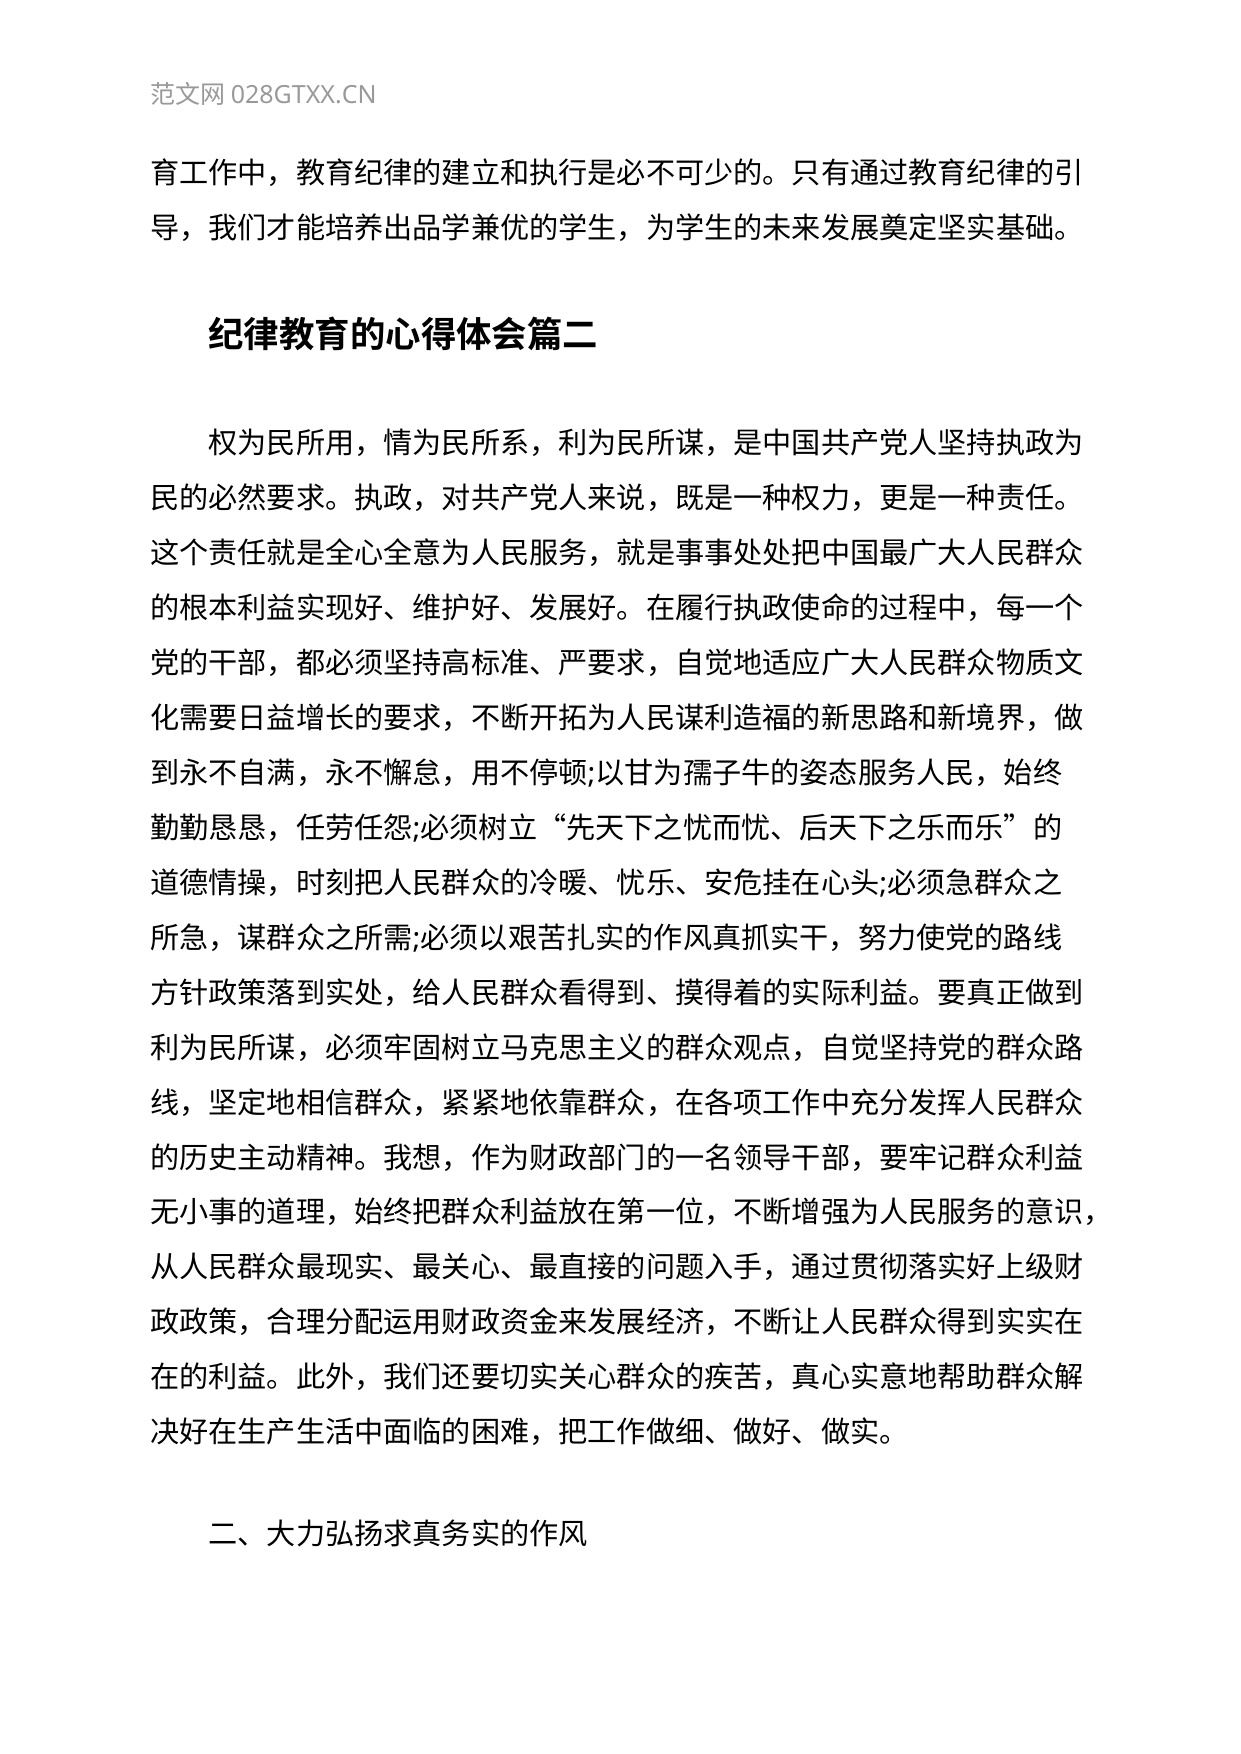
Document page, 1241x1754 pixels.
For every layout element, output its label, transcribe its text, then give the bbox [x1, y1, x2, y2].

text 权为民所用，情为民所系，利为民所谋，是中国共产党人坚持执政为民的必然要求。执政，对共产党人来说，既是一种权力，更是一种责任。这个责任就是全心全意为人民服务，就是事事处处把中国最广大人民群众的根本利益实现好、维护好、发展好。在履行执政使命的过程中，每一个党的干部，都必须坚持高标准、严要求，自觉地适应广大人民群众物质文化需要日益增长的要求，不断开拓为人民谋利造福的新思路和新境界，做到永不自满，永不懈怠，用不停顿;以甘为孺子牛的姿态服务人民，始终勤勤恳恳，任劳任怨;必须树立“先天下之忧而忧、后天下之乐而乐”的道德情操，时刻把人民群众的冷暖、忧乐、安危挂在心头;必须急群众之所急，谋群众之所需;必须以艰苦扎实的作风真抓实干，努力使党的路线方针政策落到实处，给人民群众看得到、摸得着的实际利益。要真正做到利为民所谋，必须牢固树立马克思主义的群众观点，自觉坚持党的群众路线，坚定地相信群众，紧紧地依靠群众，在各项工作中充分发挥人民群众的历史主动精神。我想，作为财政部门的一名领导干部，要牢记群众利益无小事的道理，始终把群众利益放在第一位，不断增强为人民服务的意识，从人民群众最现实、最关心、最直接的问题入手，通过贯彻落实好上级财政政策，合理分配运用财政资金来发展经济，不断让人民群众得到实实在在的利益。此外，我们还要切实关心群众的疾苦，真心实意地帮助群众解决好在生产生活中面临的困难，把工作做细、做好、做实。 [150, 420, 1090, 1451]
text 二、大力弘扬求真务实的作风 [150, 1510, 1090, 1553]
text 纪律教育的心得体会篇二 [150, 307, 1090, 358]
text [150, 150, 1090, 247]
